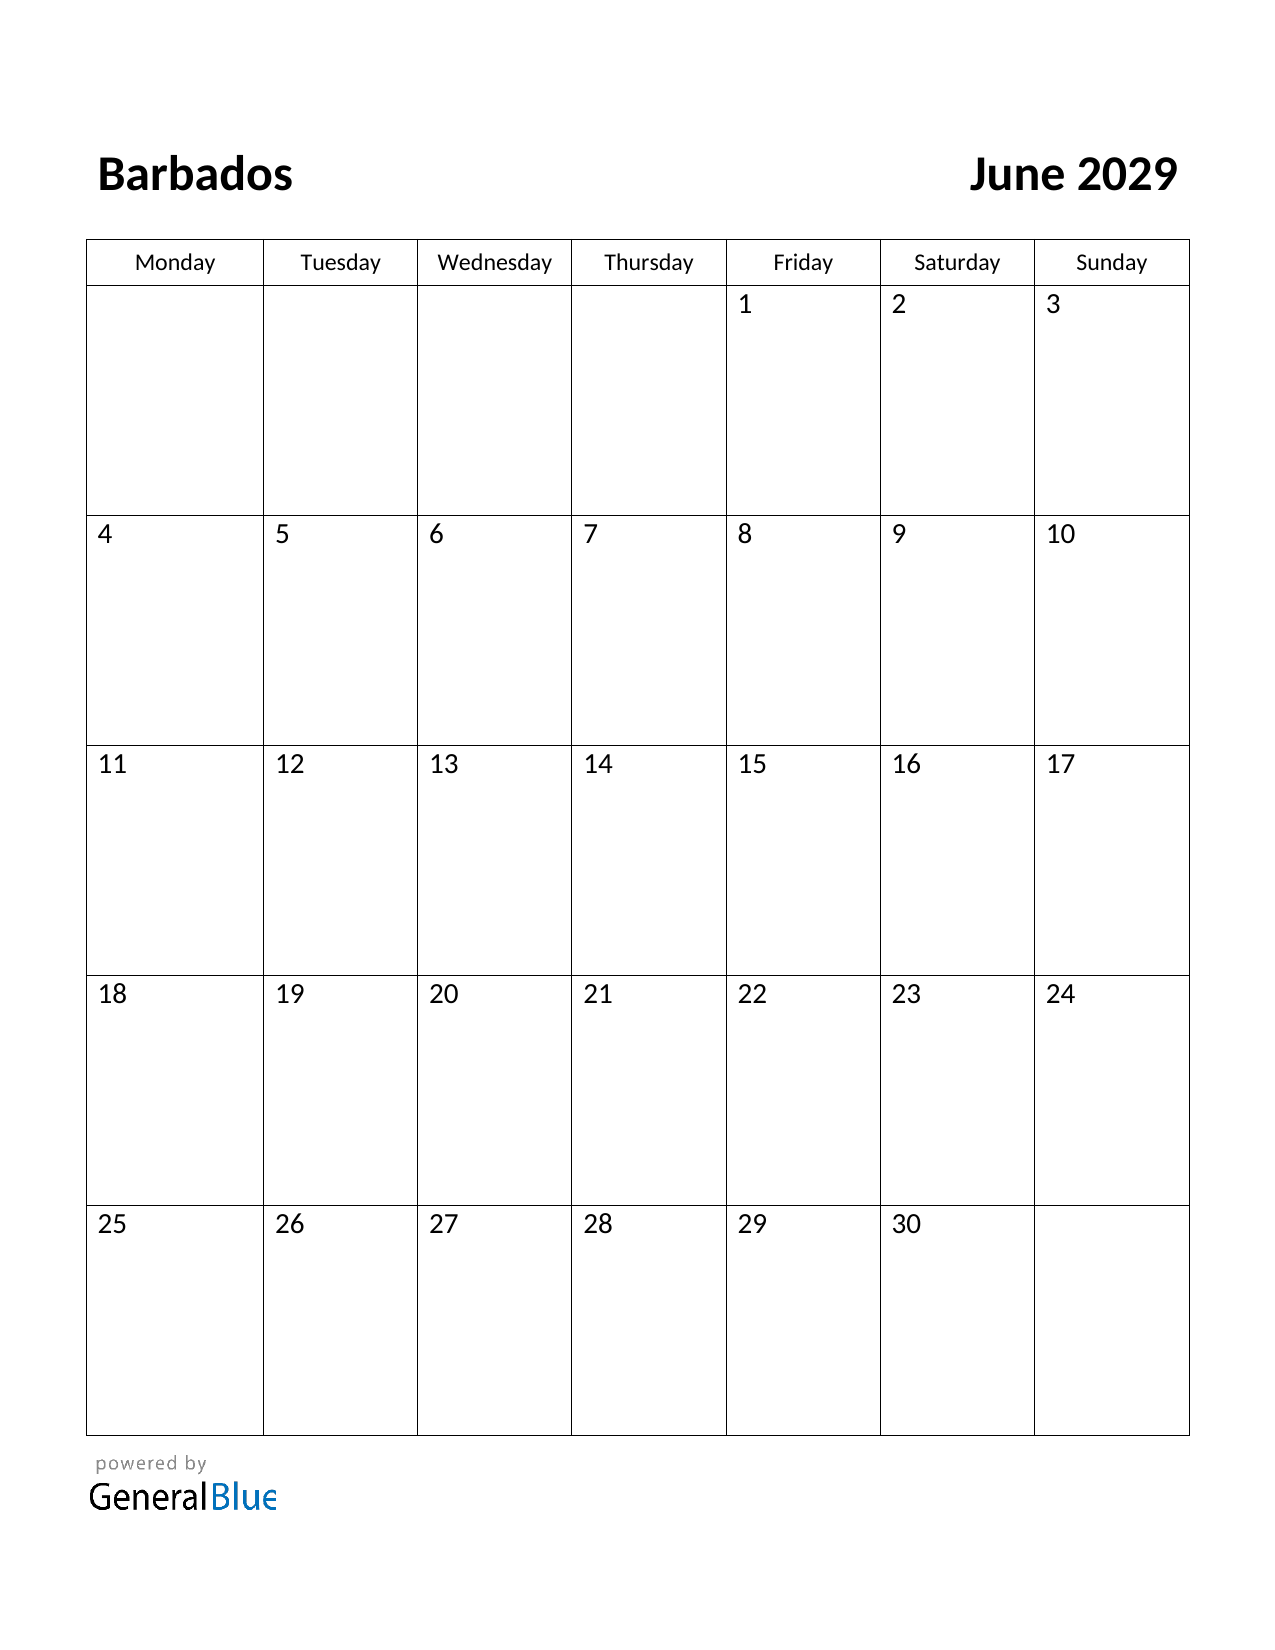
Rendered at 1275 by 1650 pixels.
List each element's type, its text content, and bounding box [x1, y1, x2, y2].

table_cell [87, 778, 263, 974]
table_cell [881, 1008, 1034, 1204]
table_cell 21 [572, 976, 726, 1008]
table_cell [572, 1238, 726, 1434]
table_cell [1035, 318, 1189, 514]
table_cell [264, 778, 417, 974]
table_header Barbados [86, 105, 572, 239]
table_cell [881, 548, 1034, 744]
table_cell [86, 1436, 1189, 1534]
table_cell 26 [264, 1206, 417, 1238]
table_cell [418, 548, 571, 744]
table_cell Thursday [572, 240, 726, 284]
table_cell [572, 286, 726, 318]
table_cell Saturday [881, 240, 1034, 284]
table_cell [418, 778, 571, 974]
table_cell 4 [87, 516, 263, 548]
table_cell [87, 1238, 263, 1434]
table_cell [1035, 1008, 1189, 1204]
table_cell 16 [881, 746, 1034, 778]
table_cell [264, 1008, 417, 1204]
table_cell 22 [727, 976, 880, 1008]
table_cell [1035, 548, 1189, 744]
table_cell 19 [264, 976, 417, 1008]
table_cell [264, 548, 417, 744]
table_cell [572, 778, 726, 974]
table_cell 10 [1035, 516, 1189, 548]
table_cell 3 [1035, 286, 1189, 318]
table_cell 7 [572, 516, 726, 548]
table_cell [264, 286, 417, 318]
table_cell 12 [264, 746, 417, 778]
table_cell 14 [572, 746, 726, 778]
table_cell 9 [881, 516, 1034, 548]
table_cell 11 [87, 746, 263, 778]
table_cell [881, 1238, 1034, 1434]
table_cell [572, 548, 726, 744]
table_cell [1035, 778, 1189, 974]
table_cell 17 [1035, 746, 1189, 778]
table_cell [87, 318, 263, 514]
table_cell [727, 318, 880, 514]
table_cell Friday [727, 240, 880, 284]
table_cell [418, 286, 571, 318]
table_cell Tuesday [264, 240, 417, 284]
table_cell 8 [727, 516, 880, 548]
table_cell [572, 1008, 726, 1204]
table_cell Wednesday [418, 240, 571, 284]
table_cell 28 [572, 1206, 726, 1238]
table_cell [1035, 1206, 1189, 1238]
table_cell 25 [87, 1206, 263, 1238]
table_cell [572, 318, 726, 514]
table_cell [418, 318, 571, 514]
table_cell 24 [1035, 976, 1189, 1008]
table_cell [87, 548, 263, 744]
table_cell [87, 286, 263, 318]
table_cell 6 [418, 516, 571, 548]
table_cell 13 [418, 746, 571, 778]
table_cell Monday [87, 240, 263, 284]
table_cell [264, 1238, 417, 1434]
table_cell Sunday [1035, 240, 1189, 284]
table_cell 15 [727, 746, 880, 778]
table_cell [881, 318, 1034, 514]
table_cell [727, 778, 880, 974]
table_cell 20 [418, 976, 571, 1008]
table_cell [418, 1008, 571, 1204]
table_cell 29 [727, 1206, 880, 1238]
table_cell 5 [264, 516, 417, 548]
table_cell 2 [881, 286, 1034, 318]
table_cell 30 [881, 1206, 1034, 1238]
table_cell [727, 1238, 880, 1434]
table_cell 23 [881, 976, 1034, 1008]
table_cell [418, 1238, 571, 1434]
picture [88, 1452, 276, 1515]
table_cell [87, 1008, 263, 1204]
table_cell 27 [418, 1206, 571, 1238]
table_cell [881, 778, 1034, 974]
table_cell [264, 318, 417, 514]
table_cell [727, 548, 880, 744]
table_cell [727, 1008, 880, 1204]
table_cell 18 [87, 976, 263, 1008]
table_header June 2029 [572, 105, 1189, 239]
table_cell [1035, 1238, 1189, 1434]
table_cell 1 [727, 286, 880, 318]
